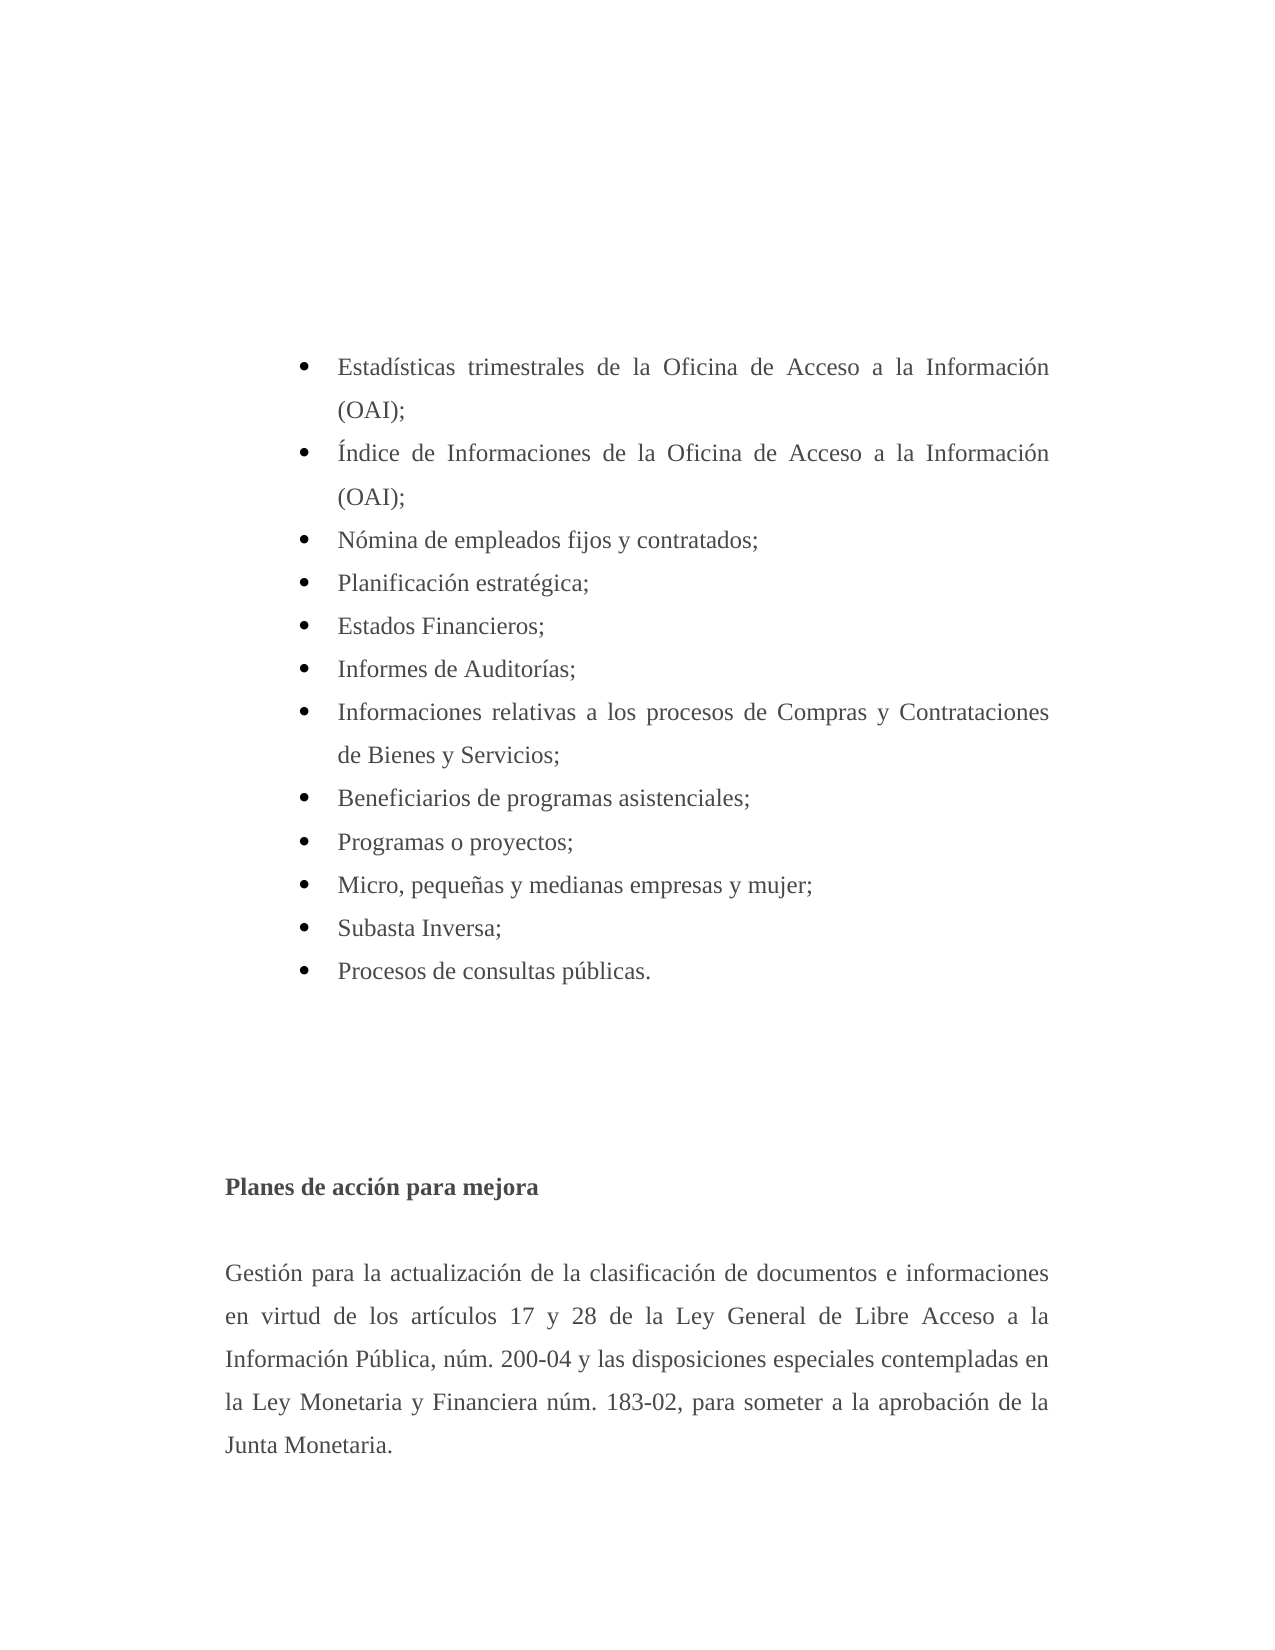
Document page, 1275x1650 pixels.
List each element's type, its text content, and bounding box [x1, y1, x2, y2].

text Gestión para la actualización de la clasificación de documentos e informaciones en virtud de los artículos 17 y 28 de la Ley General de Libre Acceso a la Información Pública, núm. 200-04 y las disposiciones especiales contempladas en la Ley Monetaria y Financiera núm. 183-02, para someter a la aprobación de la Junta Monetaria. [225, 1258, 1050, 1459]
list Programas o proyectos; [300, 827, 1050, 855]
list Beneficiarios de programas asistenciales; [300, 783, 1050, 812]
list Estadísticas trimestrales de la Oficina de Acceso a la Información (OAI); [300, 352, 1050, 424]
text Planes de acción para mejora [225, 1172, 1050, 1200]
list Nómina de empleados fijos y contratados; [300, 525, 1050, 553]
list Subasta Inversa; [300, 913, 1050, 942]
list Informaciones relativas a los procesos de Compras y Contrataciones de Bienes y Servicios; [300, 697, 1050, 769]
list Planificación estratégica; [300, 568, 1050, 597]
list Índice de Informaciones de la Oficina de Acceso a la Información (OAI); [300, 438, 1050, 510]
list Estados Financieros; [300, 611, 1050, 640]
list Procesos de consultas públicas. [300, 956, 1050, 985]
list Micro, pequeñas y medianas empresas y mujer; [300, 870, 1050, 898]
list Informes de Auditorías; [300, 654, 1050, 683]
